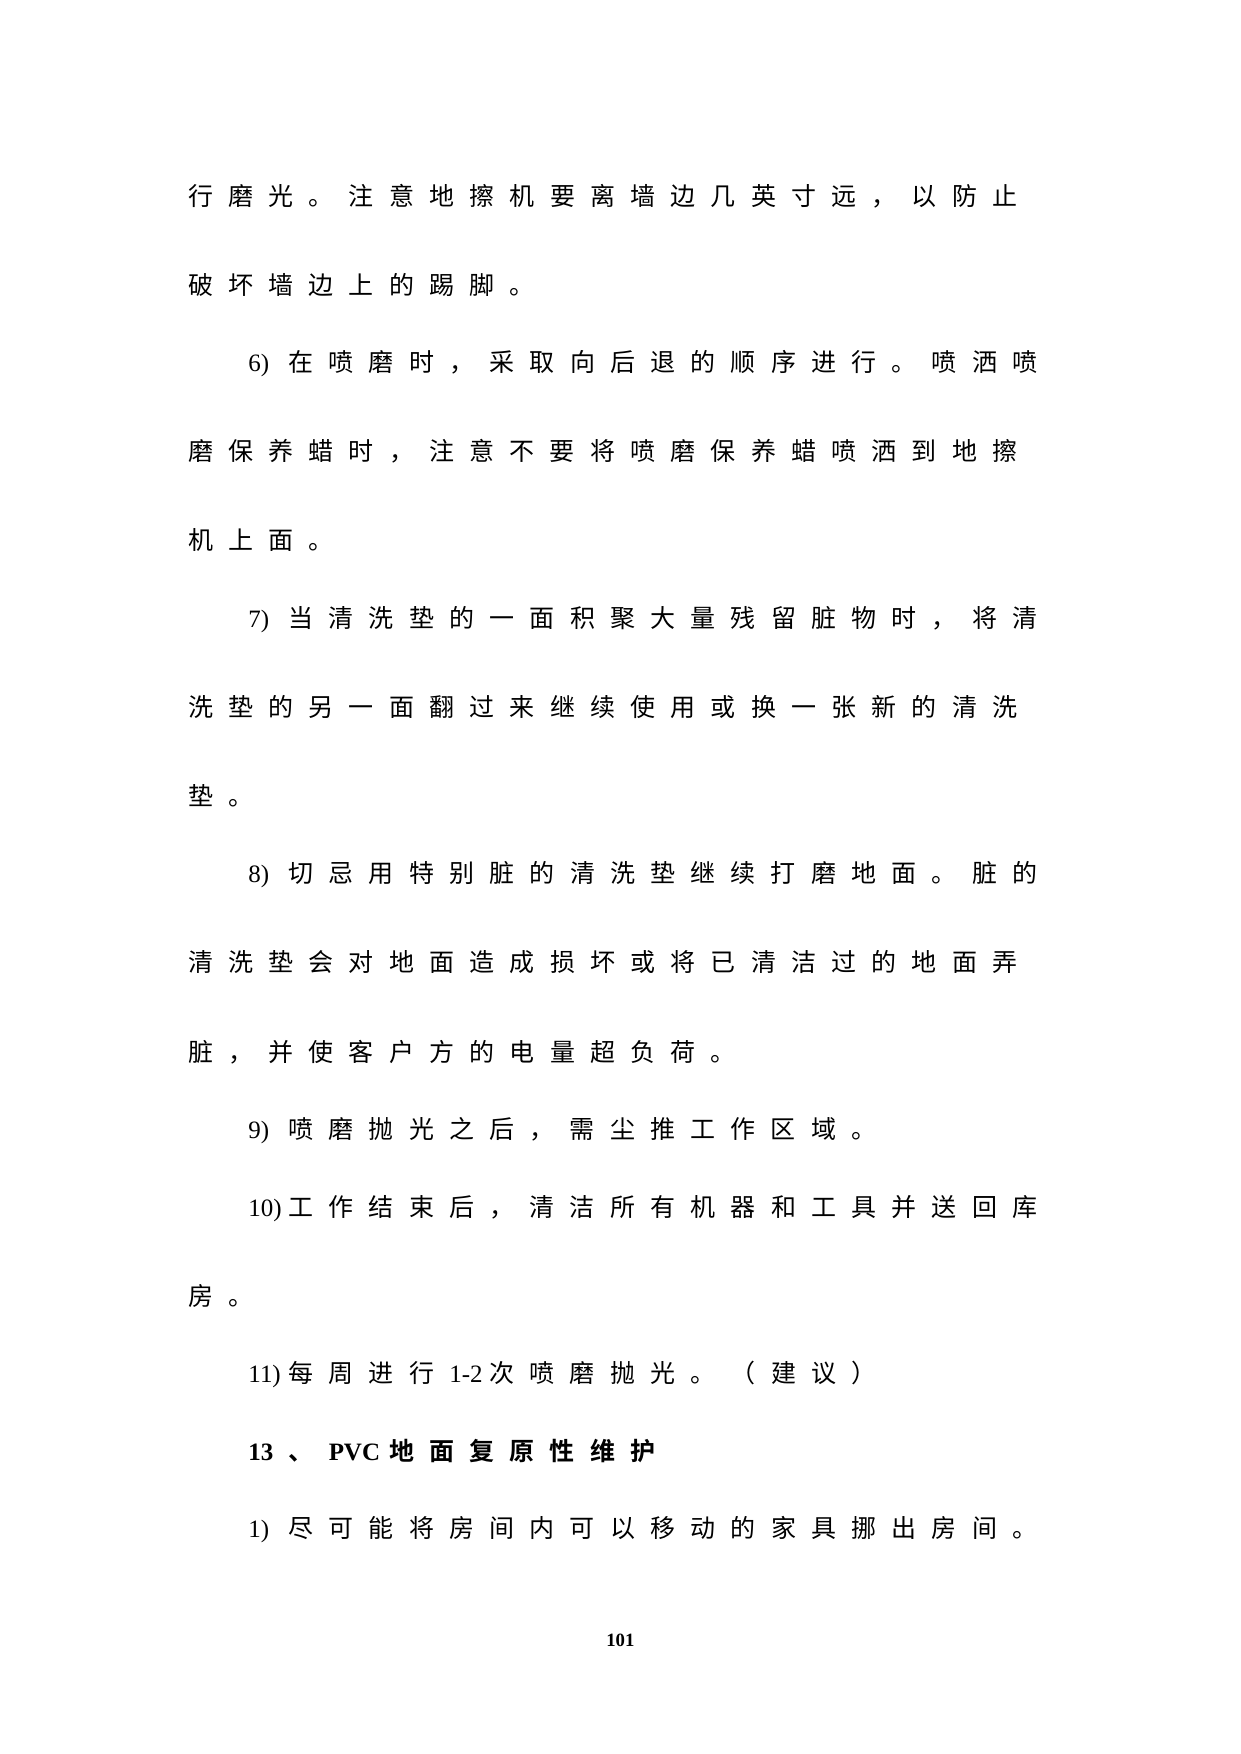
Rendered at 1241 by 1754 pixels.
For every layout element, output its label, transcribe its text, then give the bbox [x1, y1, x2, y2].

text 7)当清洗垫的一面积聚大量残留脏物时，将清洗垫的另一面翻过来继续使用或换一张新的清洗垫。 [188, 587, 1052, 824]
text 6)在喷磨时，采取向后退的顺序进行。喷洒喷磨保养蜡时，注意不要将喷磨保养蜡喷洒到地擦机上面。 [188, 331, 1052, 568]
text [188, 164, 1052, 313]
text 10)工作结束后，清洁所有机器和工具并送回库房。 [188, 1175, 1052, 1324]
text 11)每周进行1-2次喷磨抛光。（建议） [188, 1342, 1052, 1401]
text 9)喷磨抛光之后，需尘推工作区域。 [188, 1098, 1052, 1157]
text 13、PVC地面复原性维护 [188, 1419, 1052, 1479]
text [188, 1497, 1052, 1556]
text 8)切忌用特别脏的清洗垫继续打磨地面。脏的清洗垫会对地面造成损坏或将已清洁过的地面弄脏，并使客户方的电量超负荷。 [188, 842, 1052, 1080]
